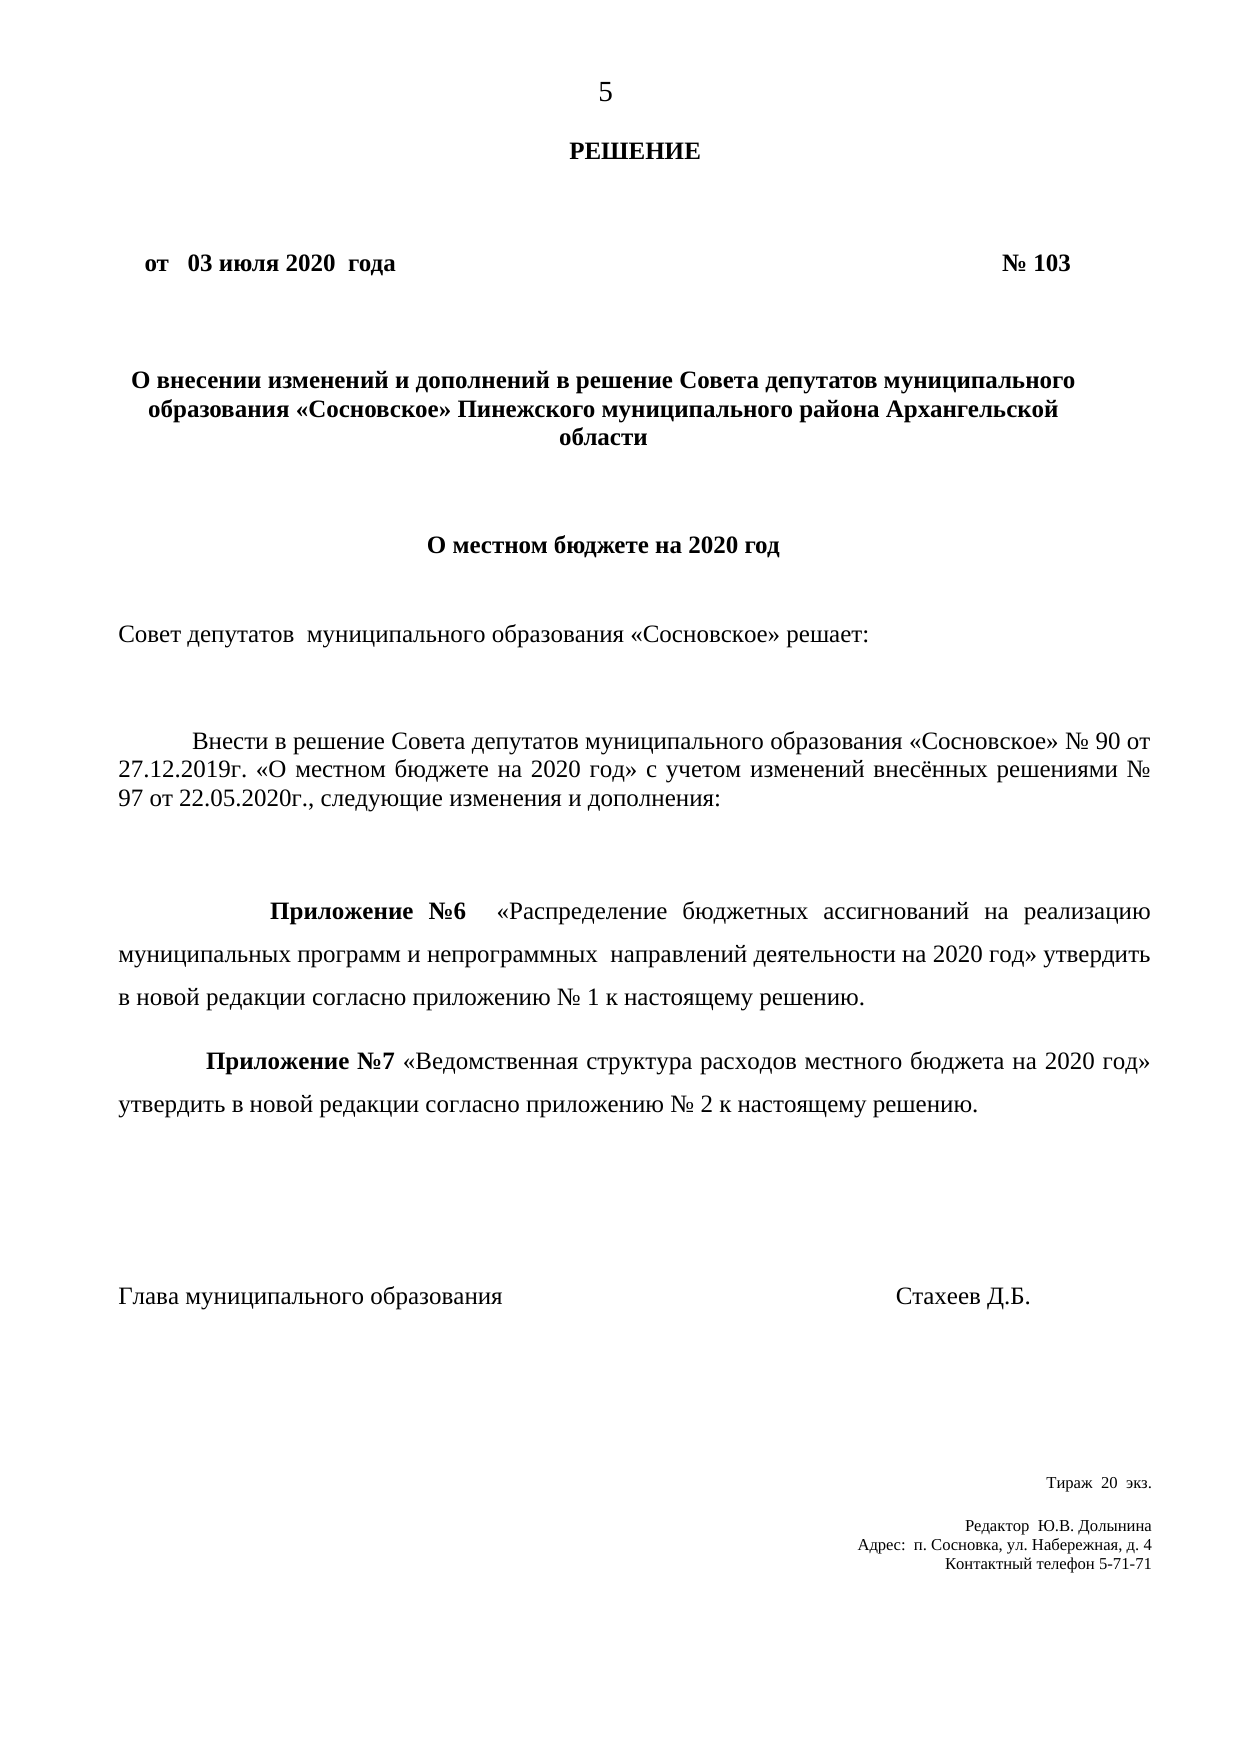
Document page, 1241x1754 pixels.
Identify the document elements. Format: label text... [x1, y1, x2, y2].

text Адрес: п. Сосновка, ул. Набережная, д. 4 [118, 1535, 1152, 1554]
text Контактный телефон 5-71-71 [118, 1554, 1152, 1573]
text Совет депутатов муниципального образования «Сосновское» решает: [118, 619, 1088, 648]
subtitle от 03 июля 2020 года № 103 [132, 248, 1088, 277]
text Глава муниципального образования Стахеев Д.Б. [118, 1281, 1152, 1310]
text Приложение №6 «Распределение бюджетных ассигнований на реализацию муниципальных программ и непрограммных направлений деятельности на 2020 год» утвердить в новой редакции согласно приложению № 1 к настоящему решению. [118, 896, 1152, 1011]
text РЕШЕНИЕ [118, 136, 1152, 165]
text Приложение №7 «Ведомственная структура расходов местного бюджета на 2020 год» утвердить в новой редакции согласно приложению № 2 к настоящему решению. [118, 1046, 1152, 1118]
subtitle О внесении изменений и дополнений в решение Совета депутатов муниципального образования «Сосновское» Пинежского муниципального района Архангельской области [118, 365, 1088, 451]
text Тираж 20 экз. [118, 1473, 1152, 1492]
text Редактор Ю.В. Долынина [118, 1516, 1152, 1535]
subtitle О местном бюджете на 2020 год [118, 530, 1088, 559]
text Внести в решение Совета депутатов муниципального образования «Сосновское» № 90 от 27.12.2019г. «О местном бюджете на 2020 год» с учетом изменений внесённых решениями № 97 от 22.05.2020г., следующие изменения и дополнения: [118, 726, 1152, 812]
